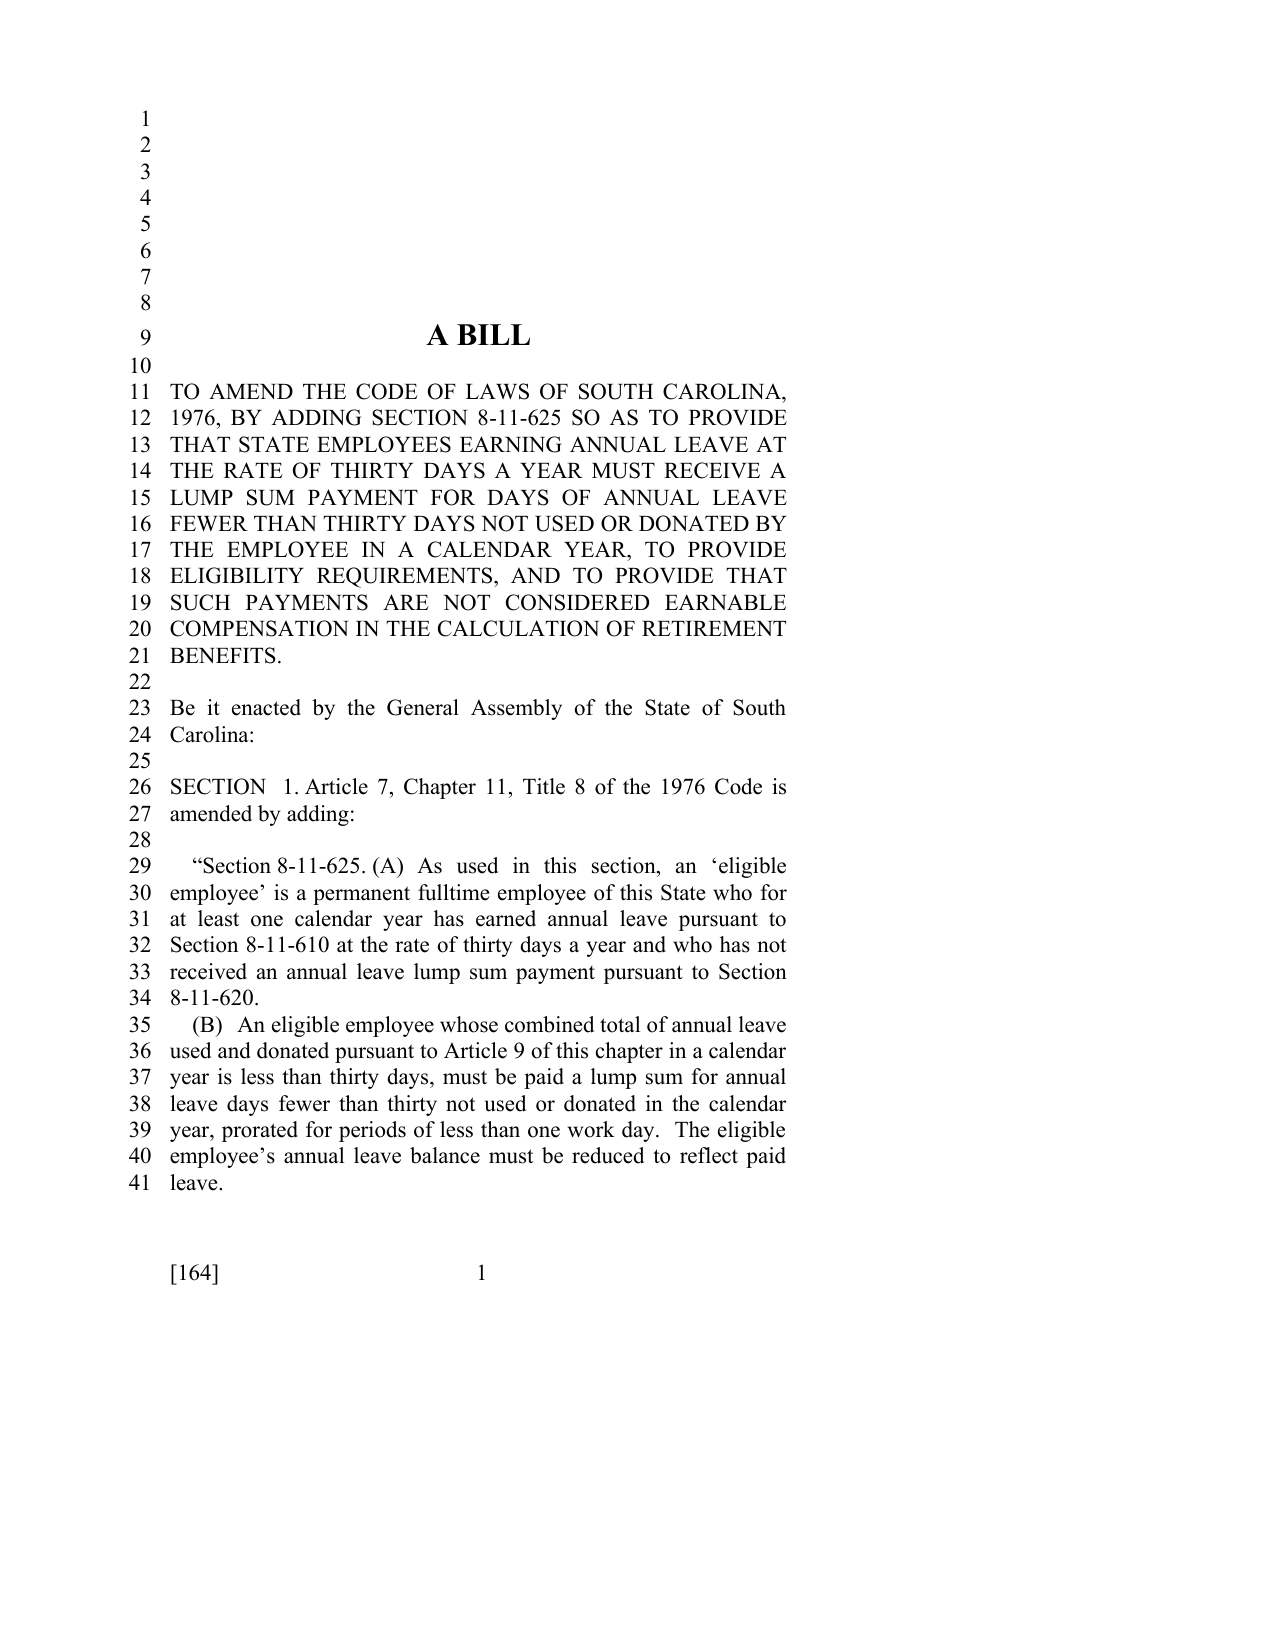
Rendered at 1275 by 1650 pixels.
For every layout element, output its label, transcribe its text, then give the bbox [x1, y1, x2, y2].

text SECTION 1. Article 7, Chapter 11, Title 8 of the 1976 Code is amended by adding: [169, 773, 787, 826]
text (B) An eligible employee whose combined total of annual leave used and donated pursuant to Article 9 of this chapter in a calendar year is less than thirty days, must be paid a lump sum for annual leave days fewer than thirty not used or donated in the calendar year, prorated for periods of less than one work day. The eligible employee’s annual leave balance must be reduced to reflect paid leave. [169, 1011, 787, 1195]
text TO AMEND THE CODE OF LAWS OF SOUTH CAROLINA, 1976, BY ADDING SECTION 8-11-625 SO AS TO PROVIDE THAT STATE EMPLOYEES EARNING ANNUAL LEAVE AT THE RATE OF THIRTY DAYS A YEAR MUST RECEIVE A LUMP SUM PAYMENT FOR DAYS OF ANNUAL LEAVE FEWER THAN THIRTY DAYS NOT USED OR DONATED BY THE EMPLOYEE IN A CALENDAR YEAR, TO PROVIDE ELIGIBILITY REQUIREMENTS, AND TO PROVIDE THAT SUCH PAYMENTS ARE NOT CONSIDERED EARNABLE COMPENSATION IN THE CALCULATION OF RETIREMENT BENEFITS. [169, 378, 787, 668]
text Be it enacted by the General Assembly of the State of South Carolina: [169, 694, 787, 747]
text “Section 8-11-625. (A) As used in this section, an ‘eligible employee’ is a permanent fulltime employee of this State who for at least one calendar year has earned annual leave pursuant to Section 8-11-610 at the rate of thirty days a year and who has not received an annual leave lump sum payment pursuant to Section 8-11-620. [169, 852, 787, 1011]
text A BILL [169, 316, 787, 352]
